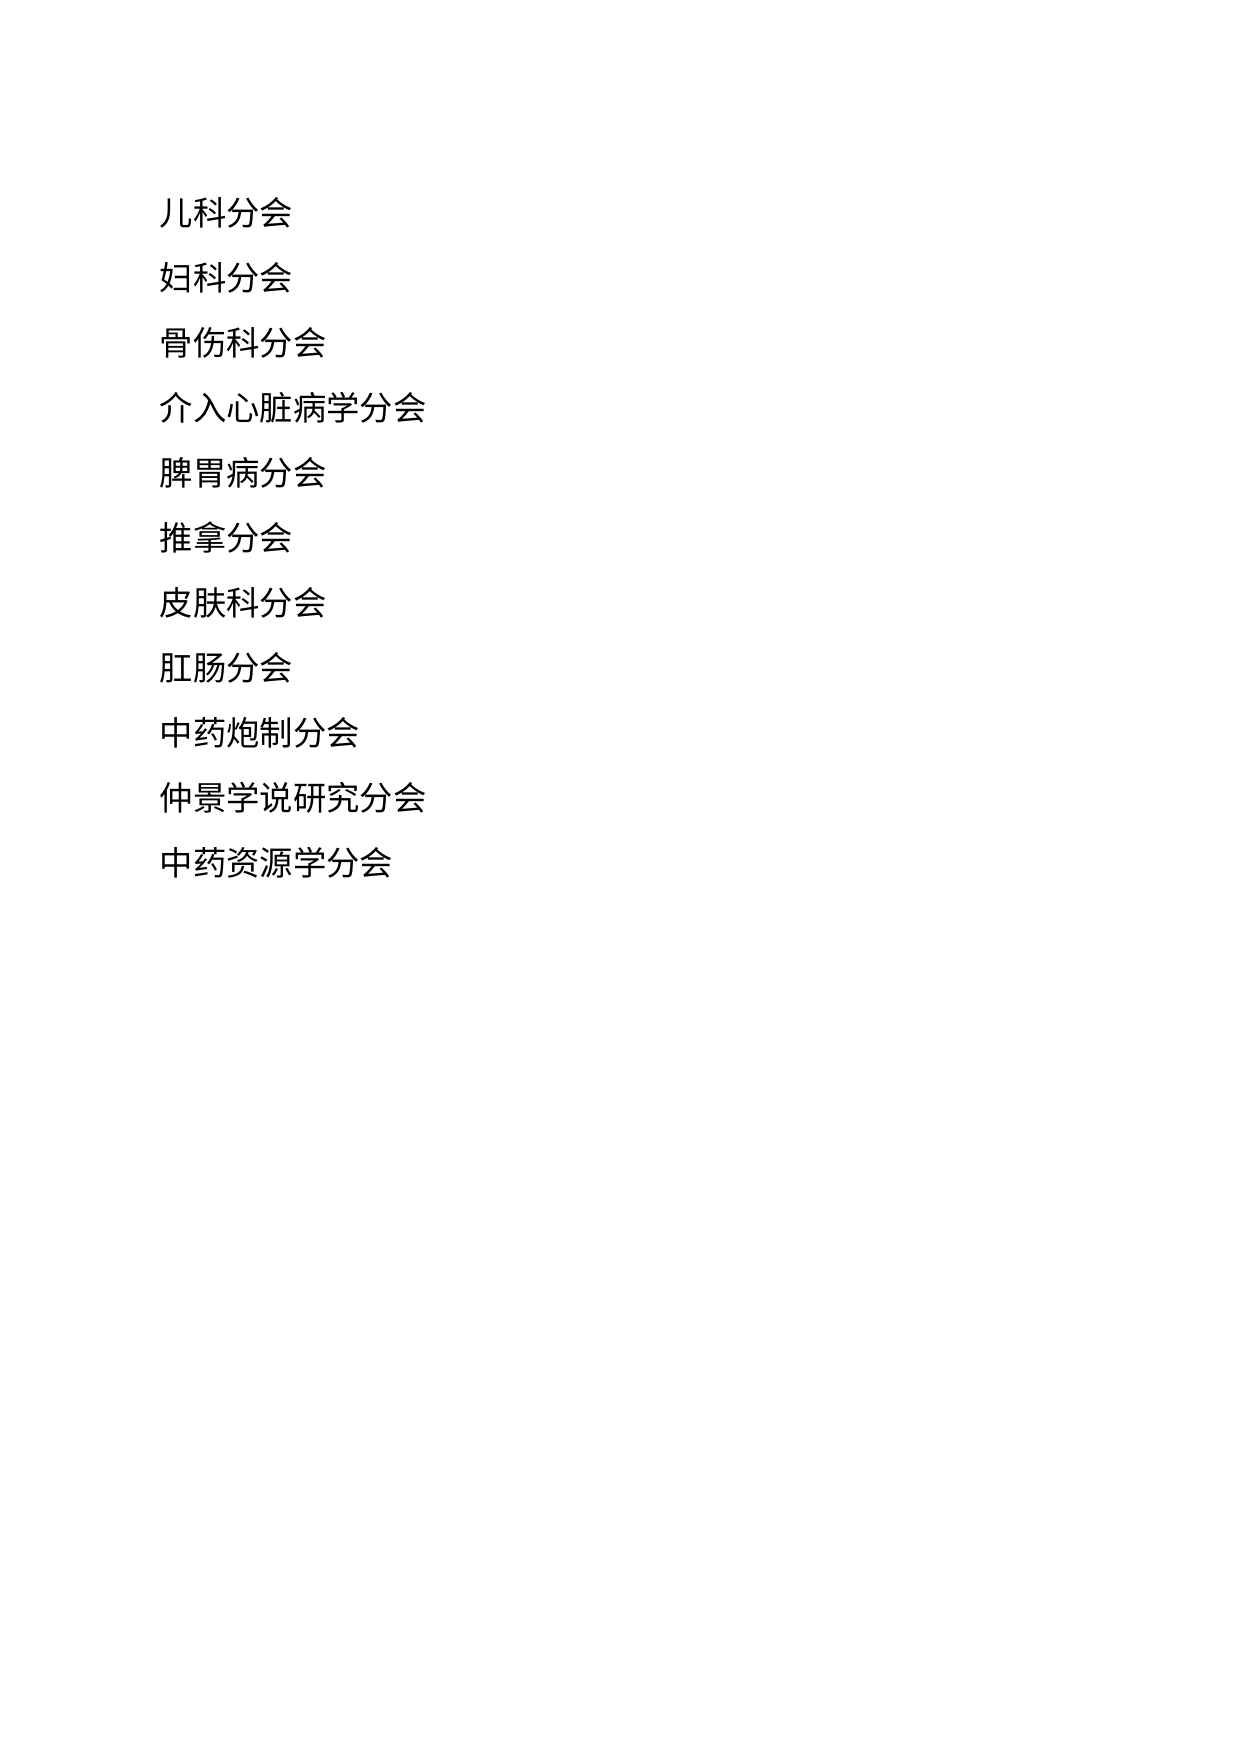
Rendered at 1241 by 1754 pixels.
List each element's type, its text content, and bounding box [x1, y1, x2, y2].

text 介入心脏病学分会 [159, 373, 1081, 438]
text 仲景学说研究分会 [159, 763, 1081, 828]
text 中药资源学分会 [159, 828, 1081, 893]
text 脾胃病分会 [159, 438, 1081, 503]
text 肛肠分会 [159, 633, 1081, 698]
text 儿科分会 [159, 178, 1081, 243]
text 皮肤科分会 [159, 568, 1081, 633]
text 骨伤科分会 [159, 308, 1081, 373]
text 中药炮制分会 [159, 698, 1081, 763]
text 推拿分会 [159, 503, 1081, 568]
text 妇科分会 [159, 243, 1081, 308]
